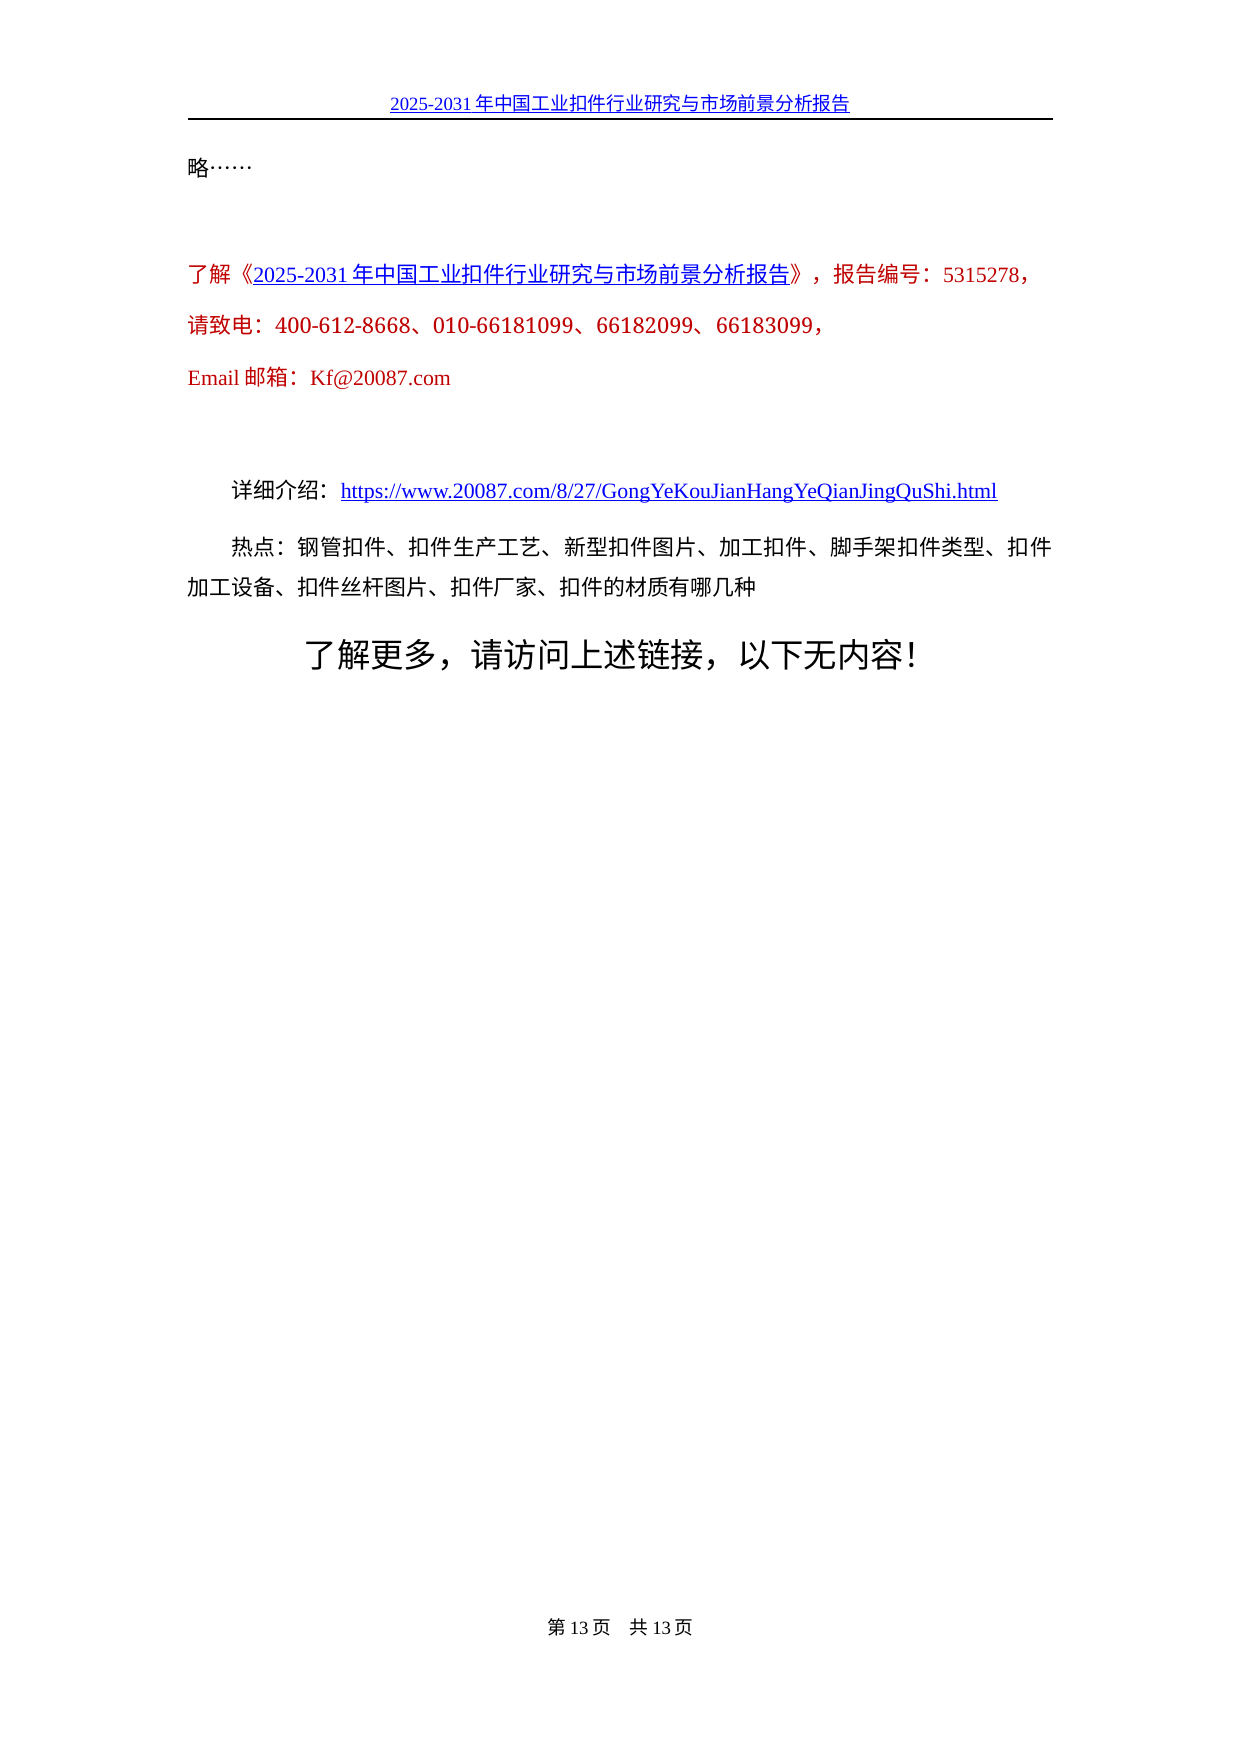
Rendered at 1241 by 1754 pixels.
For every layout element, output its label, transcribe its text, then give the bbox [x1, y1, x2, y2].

title 了解更多，请访问上述链接，以下无内容！ [187, 620, 1053, 685]
text 热点：钢管扣件、扣件生产工艺、新型扣件图片、加工扣件、脚手架扣件类型、扣件加工设备、扣件丝杆图片、扣件厂家、扣件的材质有哪几种 [187, 529, 1053, 602]
text Email邮箱：Kf@20087.com [187, 360, 1053, 392]
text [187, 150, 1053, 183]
text 详细介绍：https://www.20087.com/8/27/GongYeKouJianHangYeQianJingQuShi.html [187, 473, 1053, 505]
text 请致电：400-612-8668、010-66181099、66182099、66183099， [187, 308, 1053, 341]
text 了解《2025-2031年中国工业扣件行业研究与市场前景分析报告》，报告编号：5315278， [187, 257, 1053, 289]
